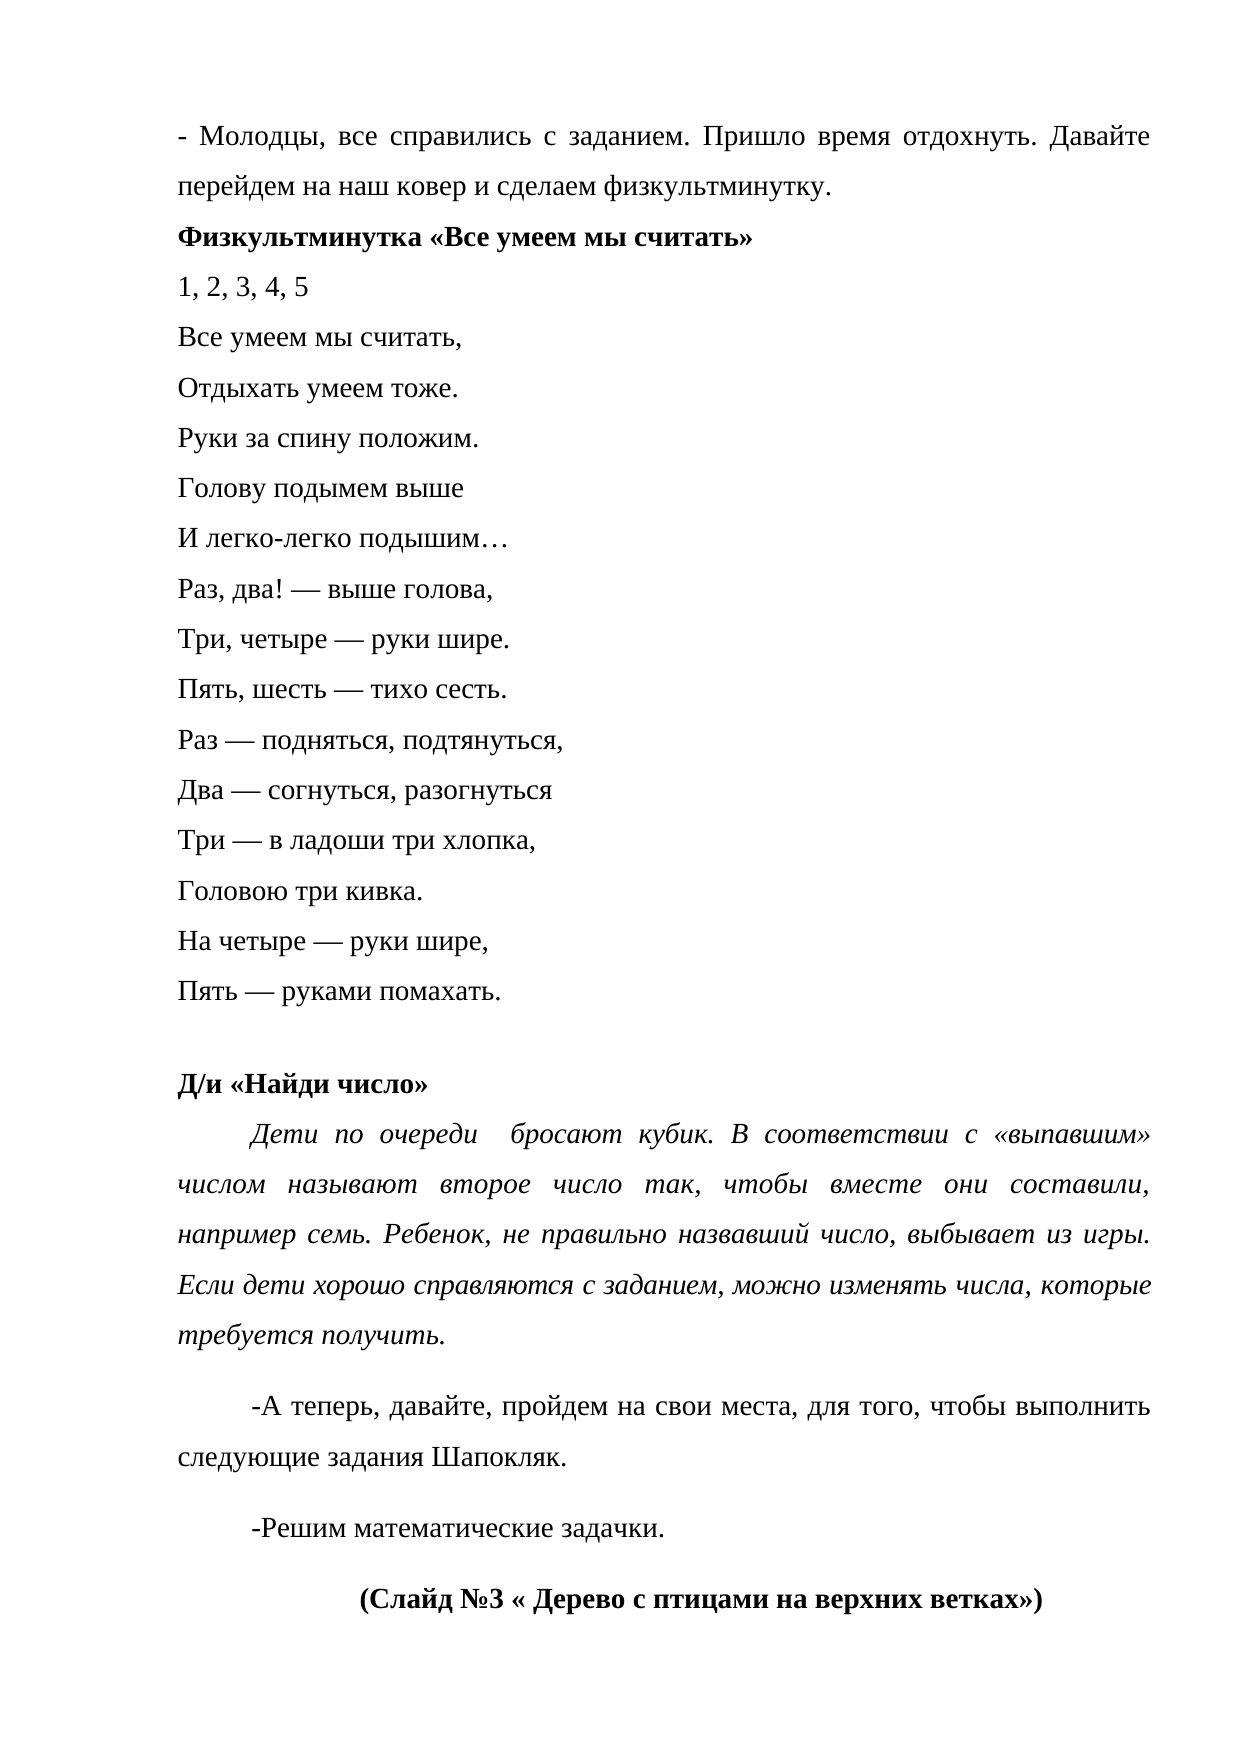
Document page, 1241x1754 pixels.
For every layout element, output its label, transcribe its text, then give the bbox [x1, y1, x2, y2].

text -Решим математические задачки. [177, 1510, 1152, 1543]
text 1, 2, 3, 4, 5 [177, 269, 1152, 303]
text Три — в ладоши три хлопка, [177, 822, 1152, 856]
text (Слайд №3 « Дерево с птицами на верхних ветках») [177, 1581, 1152, 1614]
text Руки за спину положим. [177, 420, 1152, 453]
text Пять — руками помахать. [177, 973, 1152, 1007]
text Все умеем мы считать, [177, 319, 1152, 353]
text Три, четыре — руки шире. [177, 621, 1152, 655]
text На четыре — руки шире, [177, 923, 1152, 957]
text -А теперь, давайте, пройдем на свои места, для того, чтобы выполнить следующие задания Шапокляк. [177, 1388, 1152, 1472]
text Физкультминутка «Все умеем мы считать» [177, 219, 1152, 252]
text Голову подымем выше [177, 470, 1152, 504]
text Головою три кивка. [177, 873, 1152, 906]
text Раз — подняться, подтянуться, [177, 722, 1152, 755]
text Д/и «Найди число» [177, 1066, 1152, 1099]
text Отдыхать умеем тоже. [177, 370, 1152, 403]
text Раз, два! — выше голова, [177, 571, 1152, 604]
text Пять, шесть — тихо сесть. [177, 672, 1152, 705]
text - Молодцы, все справились с заданием. Пришло время отдохнуть. Давайте перейдем на наш ковер и сделаем физкультминутку. [177, 118, 1152, 202]
text Два — согнуться, разогнуться [177, 772, 1152, 806]
text И легко-легко подышим… [177, 521, 1152, 554]
text Дети по очереди бросают кубик. В соответствии с «выпавшим» числом называют второе число так, чтобы вместе они составили, например семь. Ребенок, не правильно назвавший число, выбывает из игры. Если дети хорошо справляются с заданием, можно изменять числа, которые требуется получить. [177, 1116, 1152, 1351]
